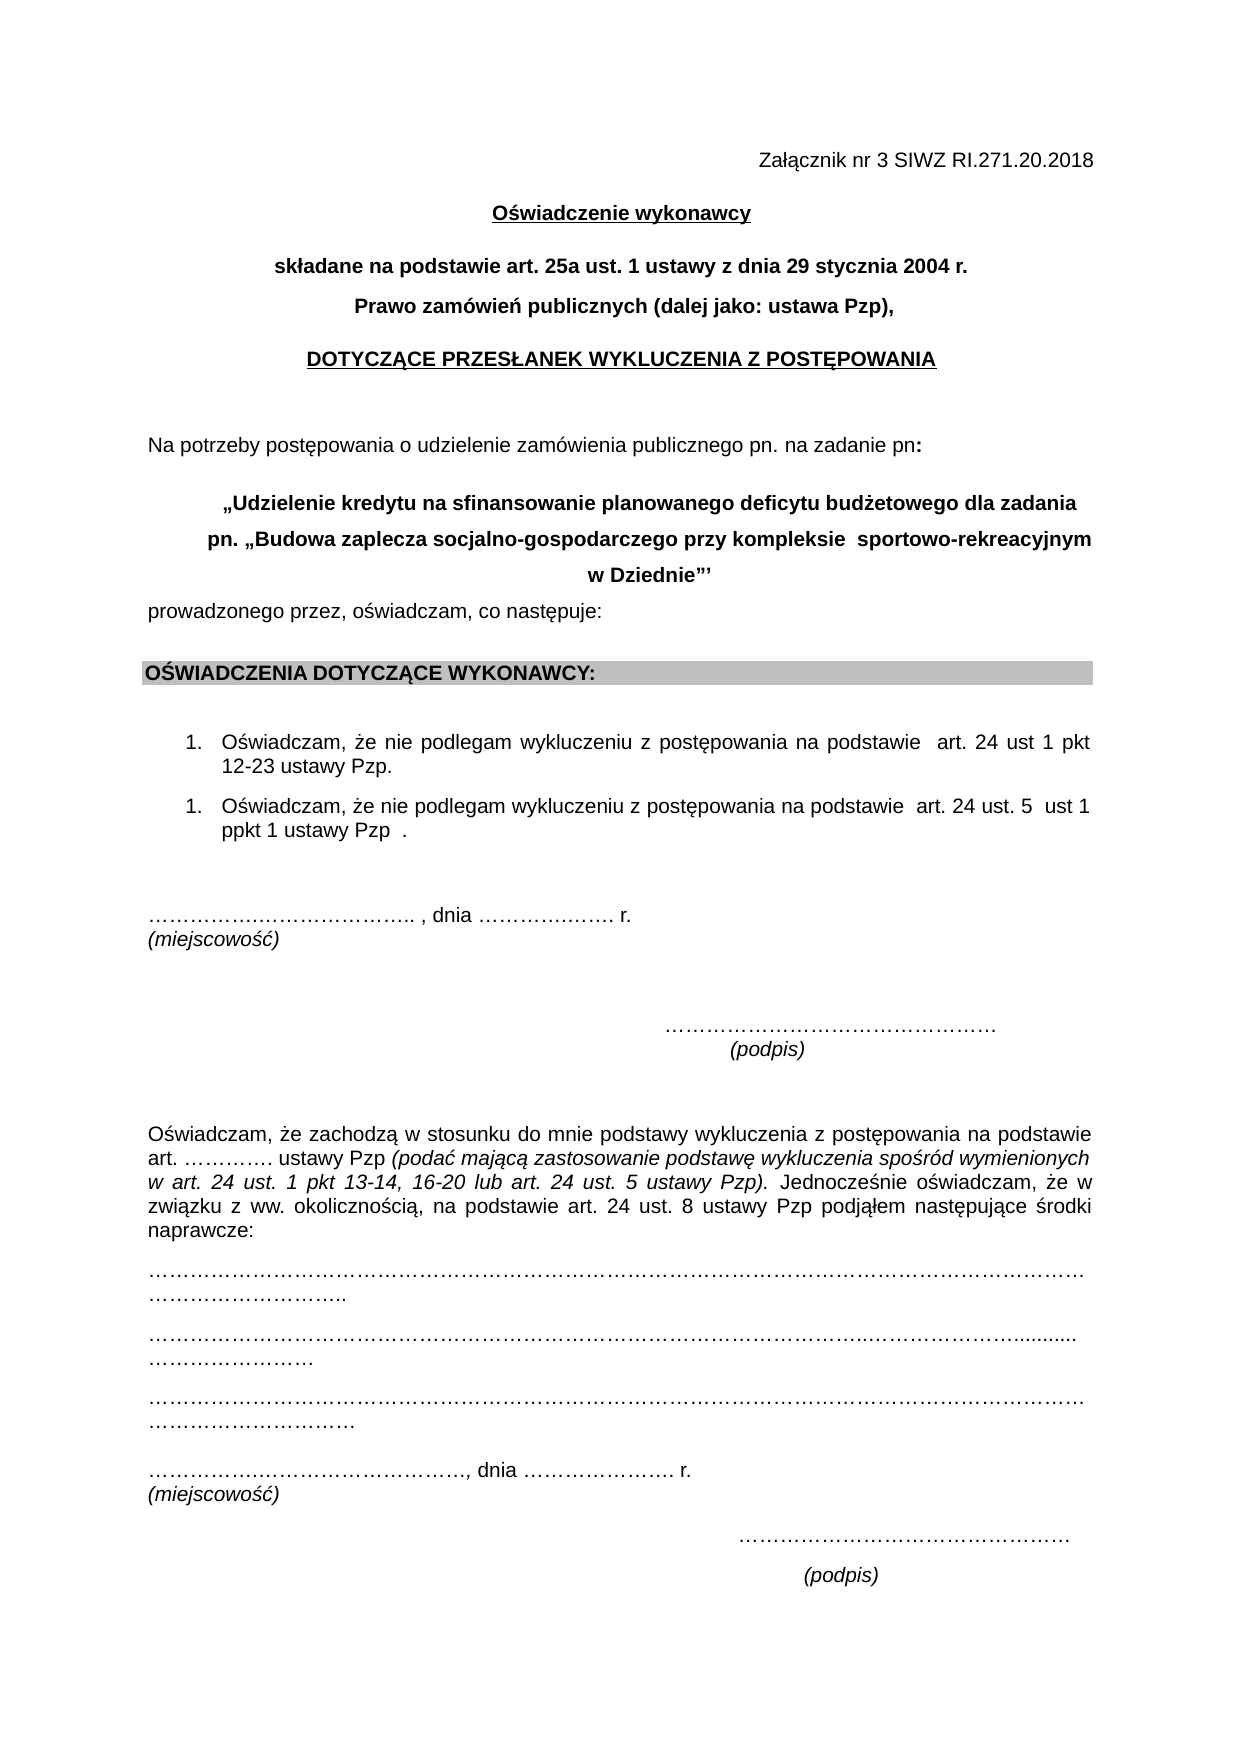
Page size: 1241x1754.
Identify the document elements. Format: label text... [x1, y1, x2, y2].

text DOTYCZĄCE PRZESŁANEK WYKLUCZENIA Z POSTĘPOWANIA [149, 347, 1094, 371]
text (miejscowość) [148, 1482, 1093, 1506]
text „Udzielenie kredytu na sfinansowanie planowanego deficytu budżetowego dla zadania pn. „Budowa zaplecza socjalno-gospodarczego przy kompleksie sportowo-rekreacyjnym w Dziednie”’ [207, 491, 1093, 587]
text Oświadczenie wykonawcy [149, 201, 1094, 224]
text prowadzonego przez, oświadczam, co następuje: [148, 598, 1077, 622]
text ………………………………………… [664, 1522, 1093, 1546]
text (podpis) [370, 1037, 1094, 1061]
table_header OŚWIADCZENIA DOTYCZĄCE WYKONAWCY: [142, 661, 1093, 685]
text …………….…………………………, dnia …………………. r. [148, 1458, 1093, 1482]
text (podpis) [517, 1563, 1094, 1587]
text …………………………………………………………………………………………..…………………...........…………………… [148, 1322, 1093, 1369]
text ………………………………………………………………………………………………………………………………………………… [148, 1385, 1093, 1433]
text Oświadczam, że zachodzą w stosunku do mnie podstawy wykluczenia z postępowania na podstawie art. …………. ustawy Pzp (podać mającą zastosowanie podstawę wykluczenia spośród wymienionych w art. 24 ust. 1 pkt 13-14, 16-20 lub art. 24 ust. 5 ustawy Pzp). Jednocześnie oświadczam, że w związku z ww. okolicznością, na podstawie art. 24 ust. 8 ustawy Pzp podjąłem następujące środki naprawcze: [148, 1122, 1093, 1242]
text Prawo zamówień publicznych (dalej jako: ustawa Pzp), [149, 294, 1094, 318]
list Oświadczam, że nie podlegam wykluczeniu z postępowania na podstawie art. 24 ust. 5 ust 1 ppkt 1 ustawy Pzp . [185, 794, 1092, 842]
text …………….………………….. , dnia ………….……. r. [148, 903, 1093, 927]
text Na potrzeby postępowania o udzielenie zamówienia publicznego pn. na zadanie pn: [148, 433, 1077, 457]
text Załącznik nr 3 SIWZ RI.271.20.2018 [149, 148, 1094, 172]
text ……………………………………………………………………………………………………………………………………………….. [148, 1258, 1093, 1306]
text ………………………………………… [148, 1013, 1093, 1037]
text składane na podstawie art. 25a ust. 1 ustawy z dnia 29 stycznia 2004 r. [149, 254, 1094, 278]
text (miejscowość) [148, 927, 1093, 951]
list Oświadczam, że nie podlegam wykluczeniu z postępowania na podstawie art. 24 ust 1 pkt 12-23 ustawy Pzp. [185, 730, 1092, 778]
